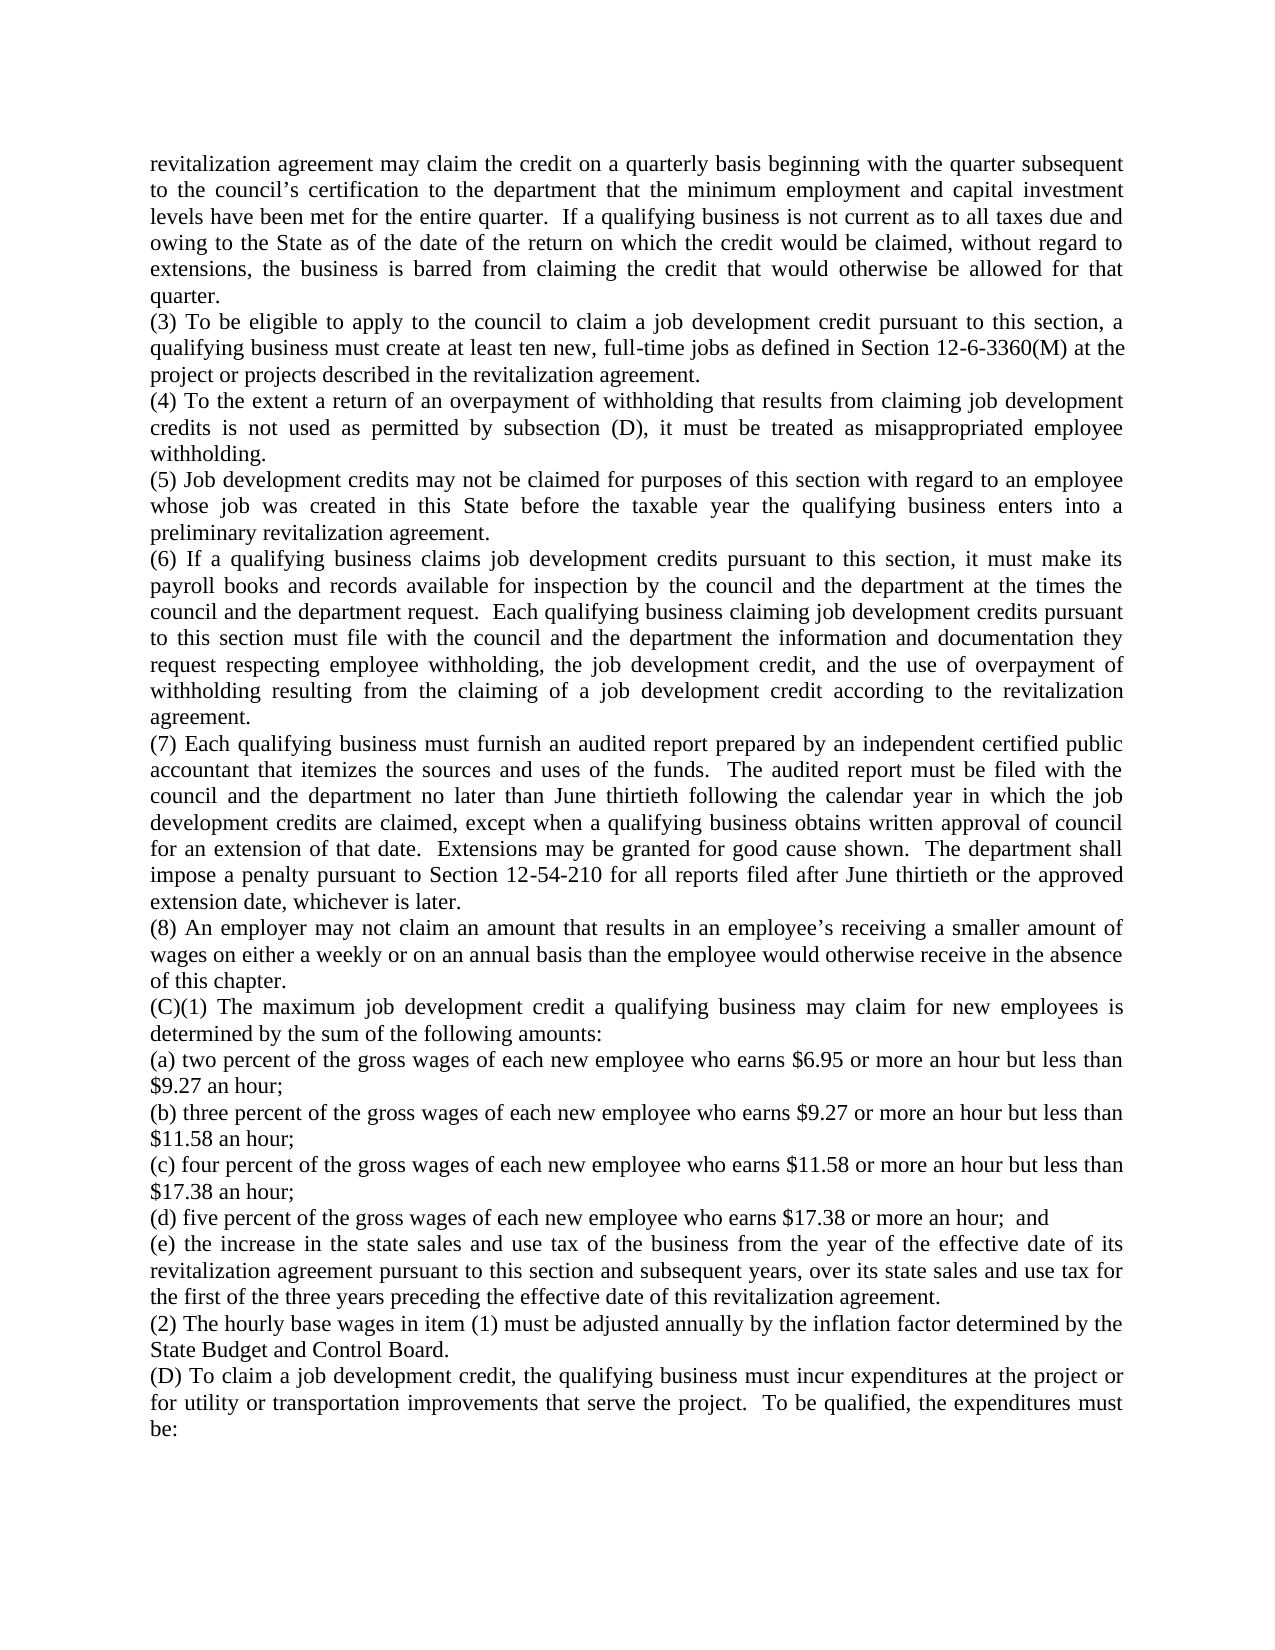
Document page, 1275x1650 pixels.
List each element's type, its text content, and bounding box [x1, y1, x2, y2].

text (4) To the extent a return of an overpayment of withholding that results from claiming job development credits is not used as permitted by subsection (D), it must be treated as misappropriated employee withholding. [150, 387, 1125, 466]
text (8) An employer may not claim an amount that results in an employee’s receiving a smaller amount of wages on either a weekly or on an annual basis than the employee would otherwise receive in the absence of this chapter. [150, 914, 1125, 993]
text (c) four percent of the gross wages of each new employee who earns $11.58 or more an hour but less than $17.38 an hour; [150, 1151, 1125, 1204]
text (e) the increase in the state sales and use tax of the business from the year of the effective date of its revitalization agreement pursuant to this section and subsequent years, over its state sales and use tax for the first of the three years preceding the effective date of this revitalization agreement. [150, 1231, 1125, 1309]
text (3) To be eligible to apply to the council to claim a job development credit pursuant to this section, a qualifying business must create at least ten new, full-time jobs as defined in Section 12-6-3360(M) at the project or projects described in the revitalization agreement. [150, 308, 1125, 387]
text (7) Each qualifying business must furnish an audited report prepared by an independent certified public accountant that itemizes the sources and uses of the funds. The audited report must be filed with the council and the department no later than June thirtieth following the calendar year in which the job development credits are claimed, except when a qualifying business obtains written approval of council for an extension of that date. Extensions may be granted for good cause shown. The department shall impose a penalty pursuant to Section 12-54-210 for all reports filed after June thirtieth or the approved extension date, whichever is later. [150, 730, 1125, 914]
text (6) If a qualifying business claims job development credits pursuant to this section, it must make its payroll books and records available for inspection by the council and the department at the times the council and the department request. Each qualifying business claiming job development credits pursuant to this section must file with the council and the department the information and documentation they request respecting employee withholding, the job development credit, and the use of overpayment of withholding resulting from the claiming of a job development credit according to the revitalization agreement. [150, 545, 1125, 730]
text (2) The hourly base wages in item (1) must be adjusted annually by the inflation factor determined by the State Budget and Control Board. [150, 1309, 1125, 1362]
text (5) Job development credits may not be claimed for purposes of this section with regard to an employee whose job was created in this State before the taxable year the qualifying business enters into a preliminary revitalization agreement. [150, 466, 1125, 545]
text (D) To claim a job development credit, the qualifying business must incur expenditures at the project or for utility or transportation improvements that serve the project. To be qualified, the expenditures must be: [150, 1362, 1125, 1441]
text (C)(1) The maximum job development credit a qualifying business may claim for new employees is determined by the sum of the following amounts: [150, 993, 1125, 1046]
text (d) five percent of the gross wages of each new employee who earns $17.38 or more an hour; and [150, 1204, 1125, 1231]
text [150, 150, 1125, 308]
text (b) three percent of the gross wages of each new employee who earns $9.27 or more an hour but less than $11.58 an hour; [150, 1099, 1125, 1151]
text (a) two percent of the gross wages of each new employee who earns $6.95 or more an hour but less than $9.27 an hour; [150, 1046, 1125, 1099]
